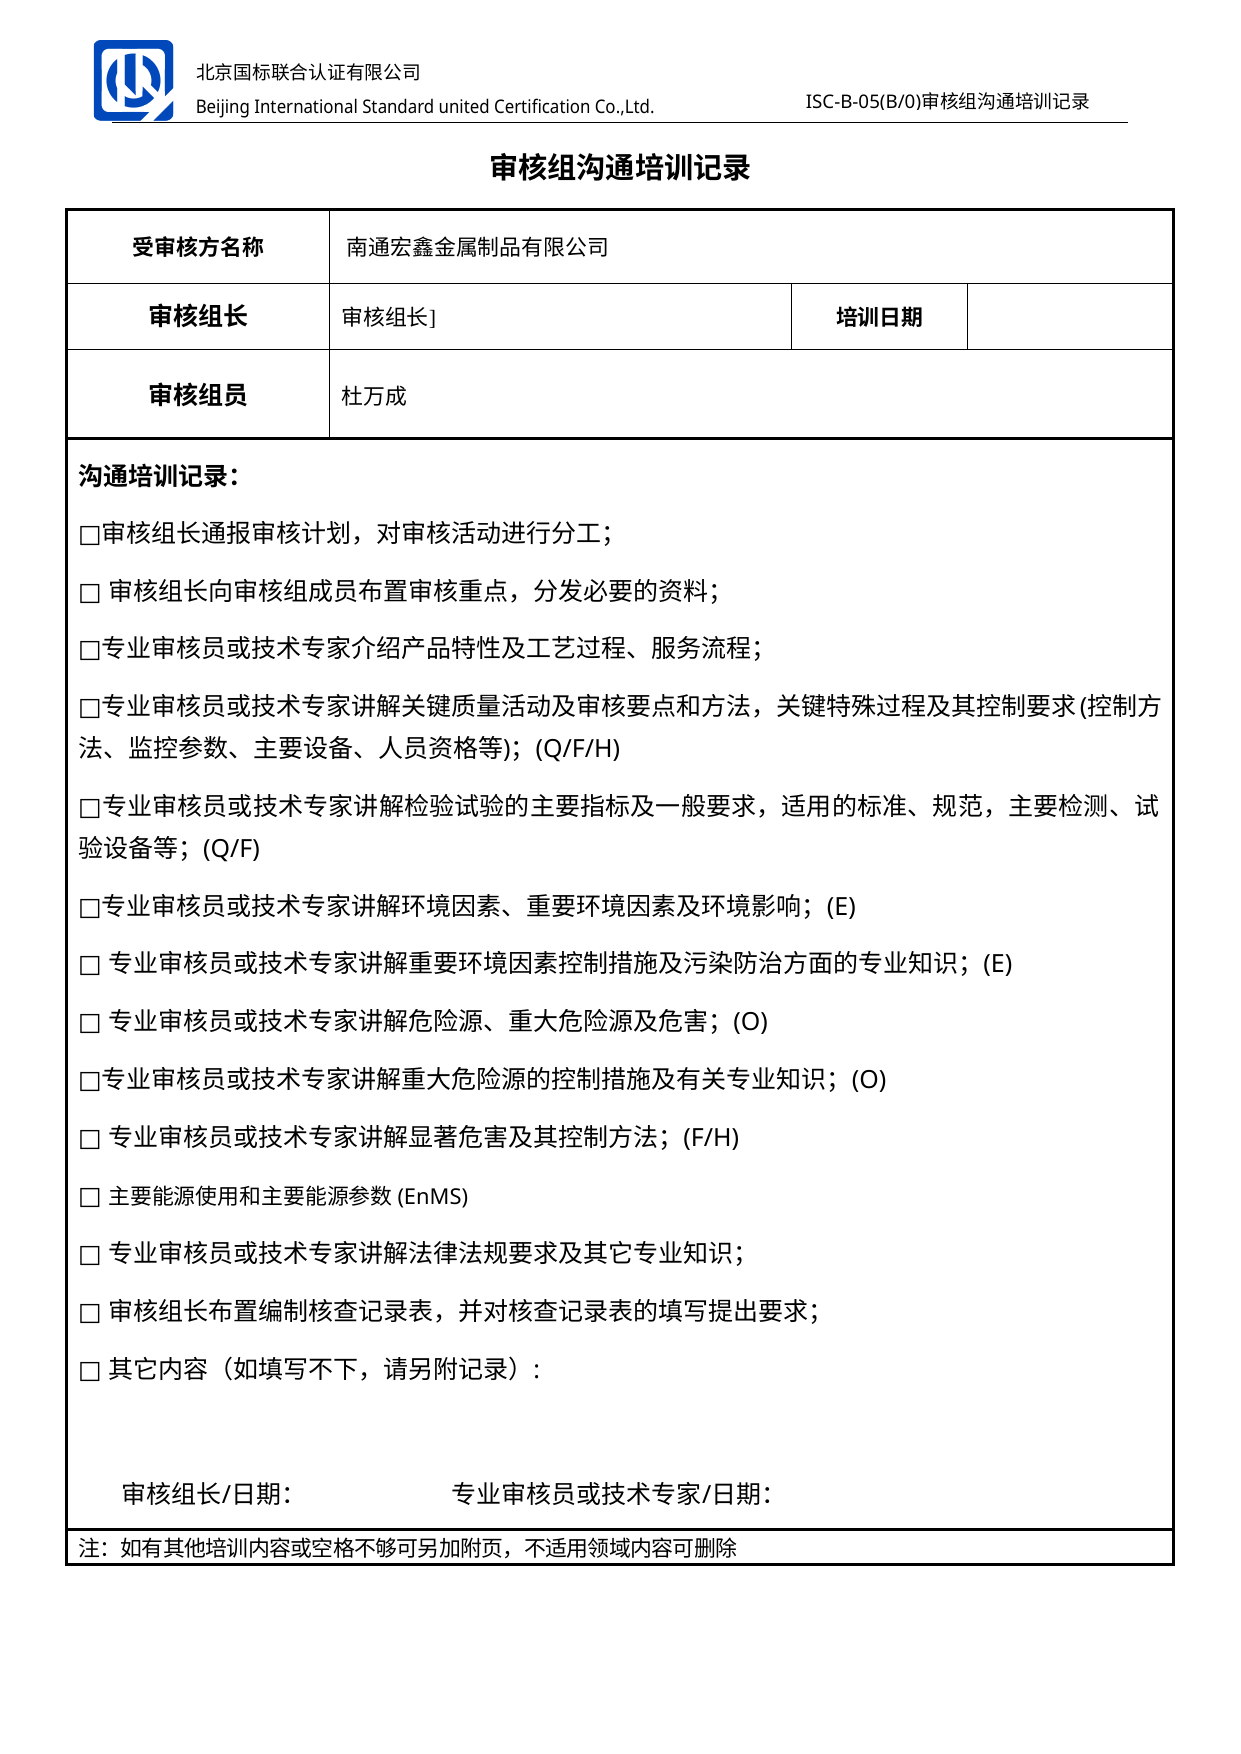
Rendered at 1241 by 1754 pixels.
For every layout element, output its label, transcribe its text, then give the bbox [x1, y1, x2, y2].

table_header 南通宏鑫金属制品有限公司 [330, 211, 1172, 282]
picture [93, 40, 174, 121]
table_cell 注：如有其他培训内容或空格不够可另加附页，不适用领域内容可删除 [68, 1531, 1172, 1563]
table_cell 审核组员 [68, 350, 329, 437]
table_header 受审核方名称 [68, 211, 329, 282]
table_cell 杜万成 [330, 350, 1172, 437]
table_cell 审核组长] [330, 284, 791, 349]
text 审核组沟通培训记录 [112, 144, 1128, 186]
table_cell [968, 284, 1172, 349]
table_cell 审核组长 [68, 284, 329, 349]
table_cell 沟通培训记录： □审核组长通报审核计划，对审核活动进行分工； □ 审核组长向审核组成员布置审核重点，分发必要的资料； □专业审核员或技术专家介绍产品特性及工艺过程、服务流程； □专业审核员或技术专家讲解关键质量活动及审核要点和方法，关键特殊过程及其控制要求(控制方法、监控参数、主要设备、人员资格等)；(Q/F/H) □专业审核员或技术专家讲解检验试验的主要指标及一般要求，适用的标准、规范，主要检测、试验设备等；(Q/F) □专业审核员或技术专家讲解环境因素、重要环境因素及环境影响；(E) □ 专业审核员或技术专家讲解重要环境因素控制措施及污染防治方面的专业知识；(E) □ 专业审核员或技术专家讲解危险源、重大危险源及危害；(O) □专业审核员或技术专家讲解重大危险源的控制措施及有关专业知识；(O) □ 专业审核员或技术专家讲解显著危害及其控制方法；(F/H) □ 主要能源使用和主要能源参数 (EnMS) □ 专业审核员或技术专家讲解法律法规要求及其它专业知识； □ 审核组长布置编制核查记录表，并对核查记录表的填写提出要求； □ 其它内容（如填写不下，请另附记录）: 审核组长/日期： 专业审核员或技术专家/日期： [68, 440, 1172, 1528]
table_cell 培训日期 [792, 284, 967, 349]
